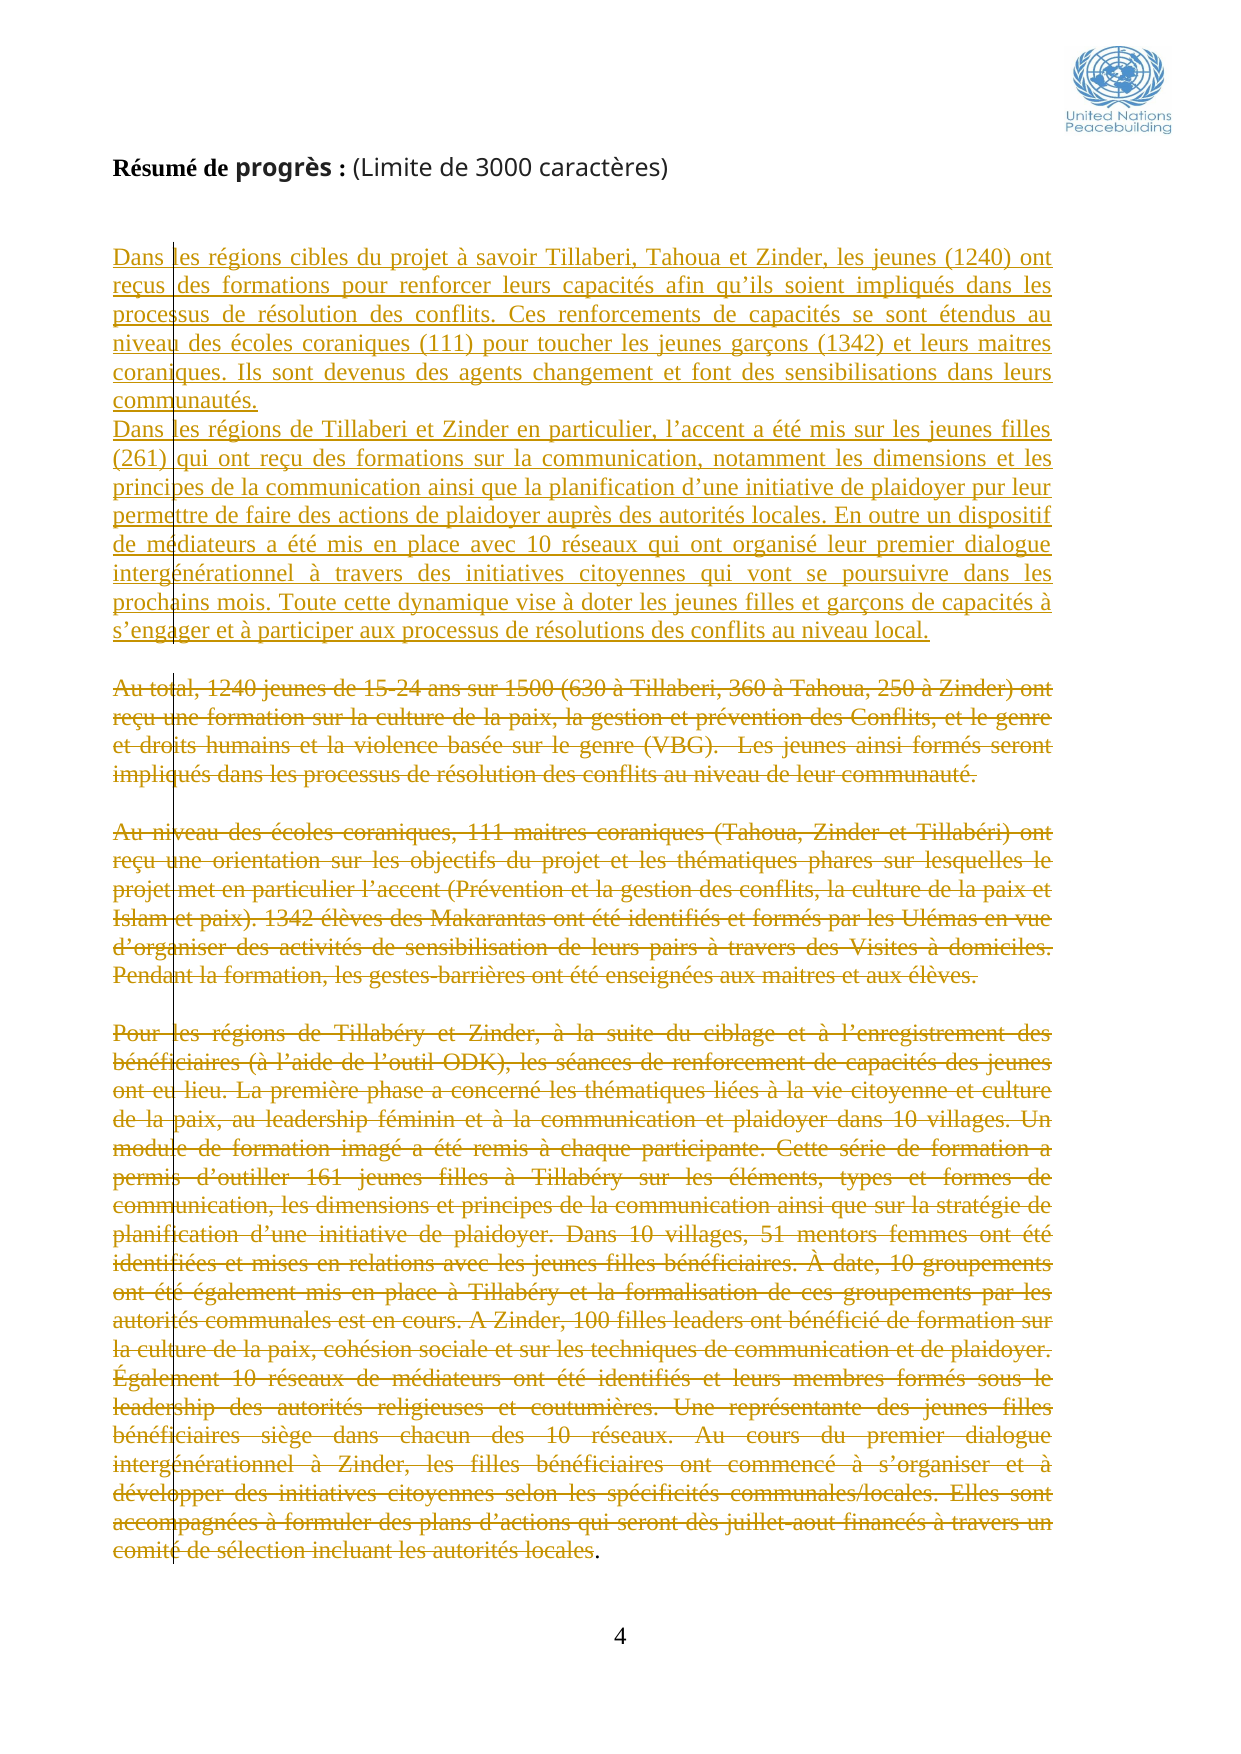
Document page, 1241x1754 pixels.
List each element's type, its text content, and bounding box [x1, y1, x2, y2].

text . [112, 1379, 173, 1407]
text . [174, 1409, 1053, 1493]
text . [112, 1149, 173, 1177]
text . [112, 1121, 173, 1148]
text . [112, 1494, 173, 1522]
text . [112, 1207, 173, 1235]
text . [112, 1092, 173, 1120]
text . [174, 1524, 1053, 1564]
text Résumé de progrès : (Limite de 3000 caractères) [112, 150, 1053, 184]
picture [1064, 46, 1173, 136]
text . [112, 1034, 173, 1062]
text . [112, 1409, 173, 1436]
text . [112, 1466, 173, 1493]
text . [174, 1380, 1053, 1407]
text . [112, 1523, 173, 1551]
text . [112, 1264, 173, 1292]
text . [112, 1351, 173, 1378]
text . [174, 1495, 1053, 1522]
text . [112, 1063, 173, 1091]
text . [112, 1236, 173, 1263]
text . [112, 1178, 173, 1206]
text . [174, 1265, 1053, 1321]
text . [174, 1322, 1053, 1378]
text . [112, 1322, 173, 1350]
text . [112, 1293, 173, 1321]
text . [174, 1018, 1053, 1235]
text . [112, 1018, 173, 1033]
text . [174, 1236, 1053, 1263]
text . [112, 1437, 173, 1465]
